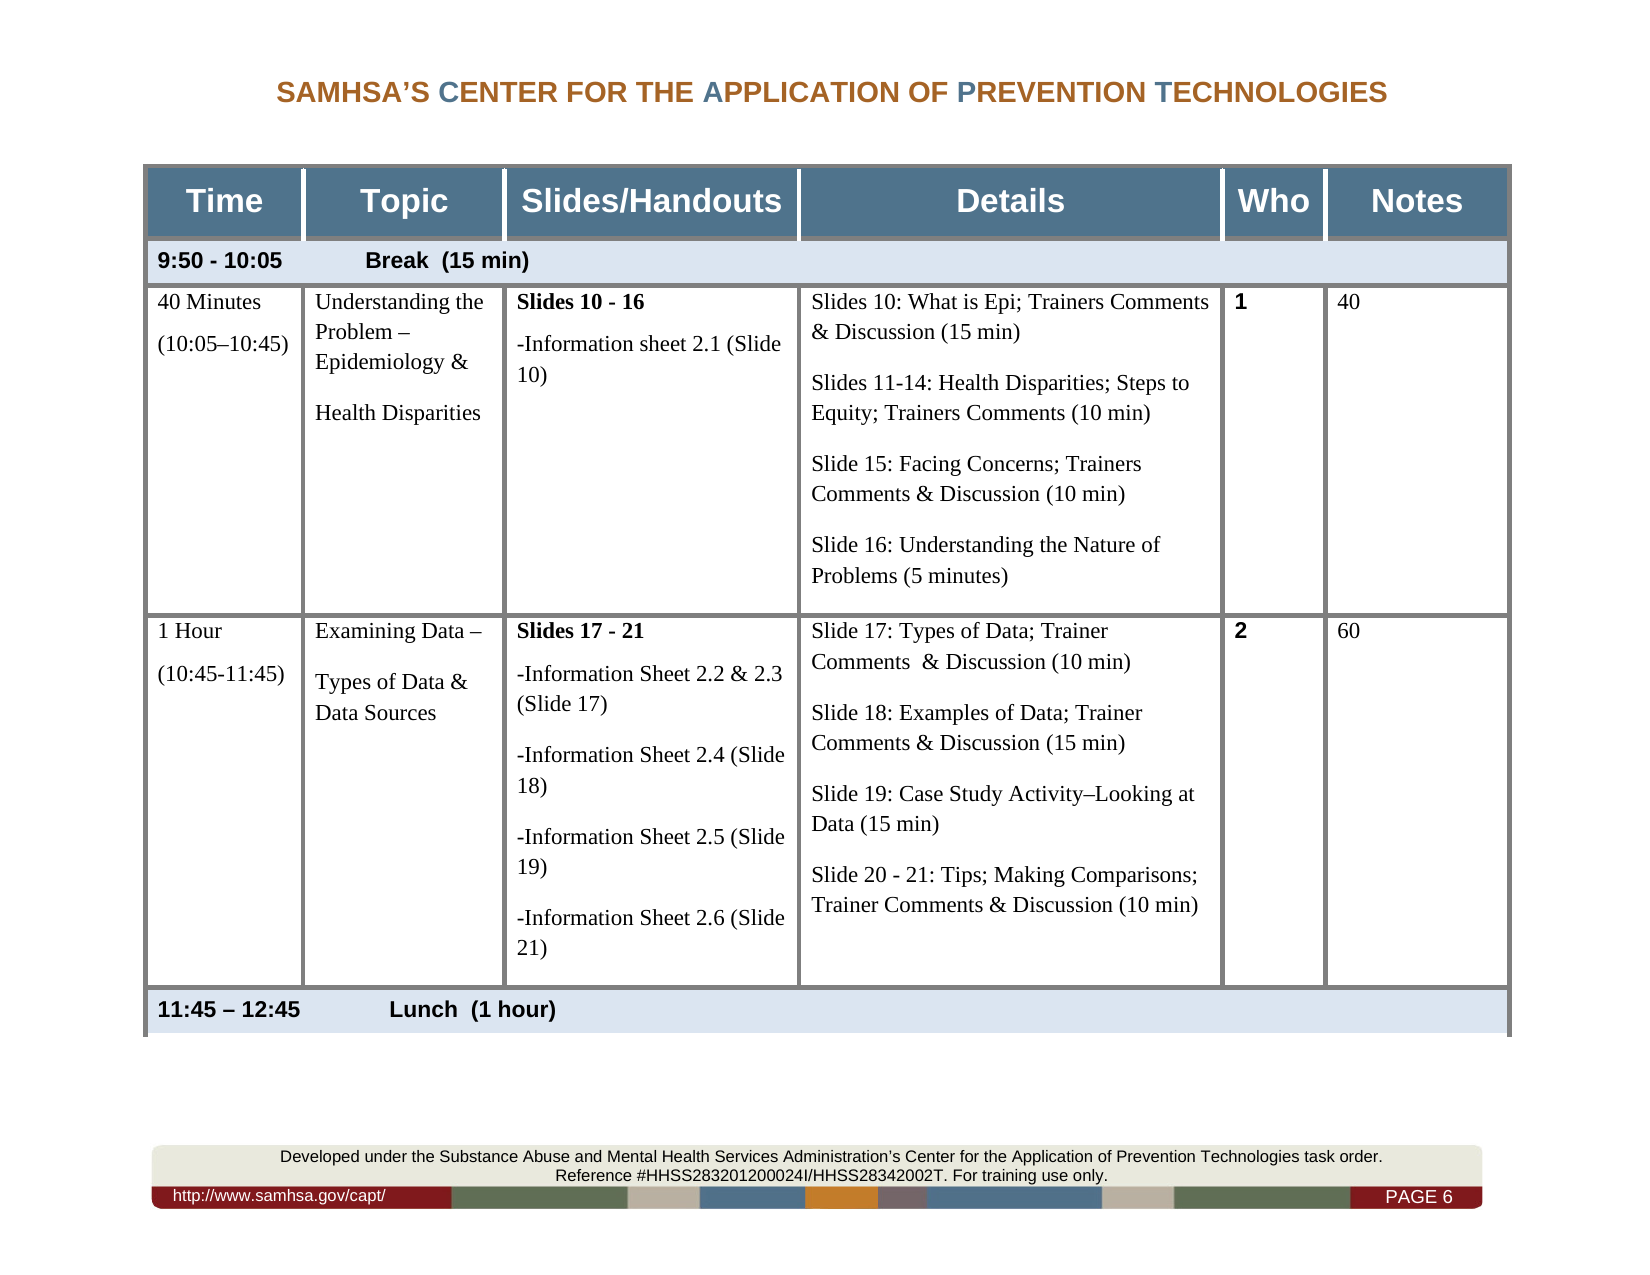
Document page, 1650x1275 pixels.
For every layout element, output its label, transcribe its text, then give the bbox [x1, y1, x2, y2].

table_cell 9:50 - 10:05 Break (15 min) [148, 241, 1507, 283]
table_cell Slides 10 - 16 -Information sheet 2.1 (Slide 10) [507, 288, 797, 613]
table_header Time [148, 168, 303, 236]
table_cell Slide 17: Types of Data; Trainer Comments & Discussion (10 min) Slide 18: Examples of Data; Trainer Comments & Discussion (15 min) Slide 19: Case Study Activity–Looking at Data (15 min) Slide 20 - 21: Tips; Making Comparisons; Trainer Comments & Discussion (10 min) [801, 618, 1220, 985]
table_cell 1 Hour (10:45-11:45) [148, 618, 301, 985]
table_cell Understanding the Problem – Epidemiology & Health Disparities [305, 288, 502, 613]
table_header Notes [1328, 168, 1507, 236]
table_header Who [1225, 168, 1325, 236]
table_header Details [801, 168, 1222, 236]
table_cell Examining Data – Types of Data & Data Sources [305, 618, 502, 985]
table_cell 1 [1225, 288, 1323, 613]
table_cell 40 Minutes (10:05–10:45) [148, 288, 301, 613]
table_cell 2 [1225, 618, 1323, 985]
picture [150, 1143, 1483, 1210]
table_cell Slides 17 - 21 -Information Sheet 2.2 & 2.3 (Slide 17) -Information Sheet 2.4 (Slide 18) -Information Sheet 2.5 (Slide 19) -Information Sheet 2.6 (Slide 21) [507, 618, 797, 985]
table_cell 40 [1328, 288, 1507, 613]
table_cell Slides 10: What is Epi; Trainers Comments & Discussion (15 min) Slides 11-14: Health Disparities; Steps to Equity; Trainers Comments (10 min) Slide 15: Facing Concerns; Trainers Comments & Discussion (10 min) Slide 16: Understanding the Nature of Problems (5 minutes) [801, 288, 1220, 613]
table_header Topic [306, 168, 504, 236]
table_header Slides/Handouts [507, 168, 799, 236]
table_cell 11:45 – 12:45 Lunch (1 hour) [148, 990, 1507, 1033]
table_cell 60 [1328, 618, 1507, 985]
